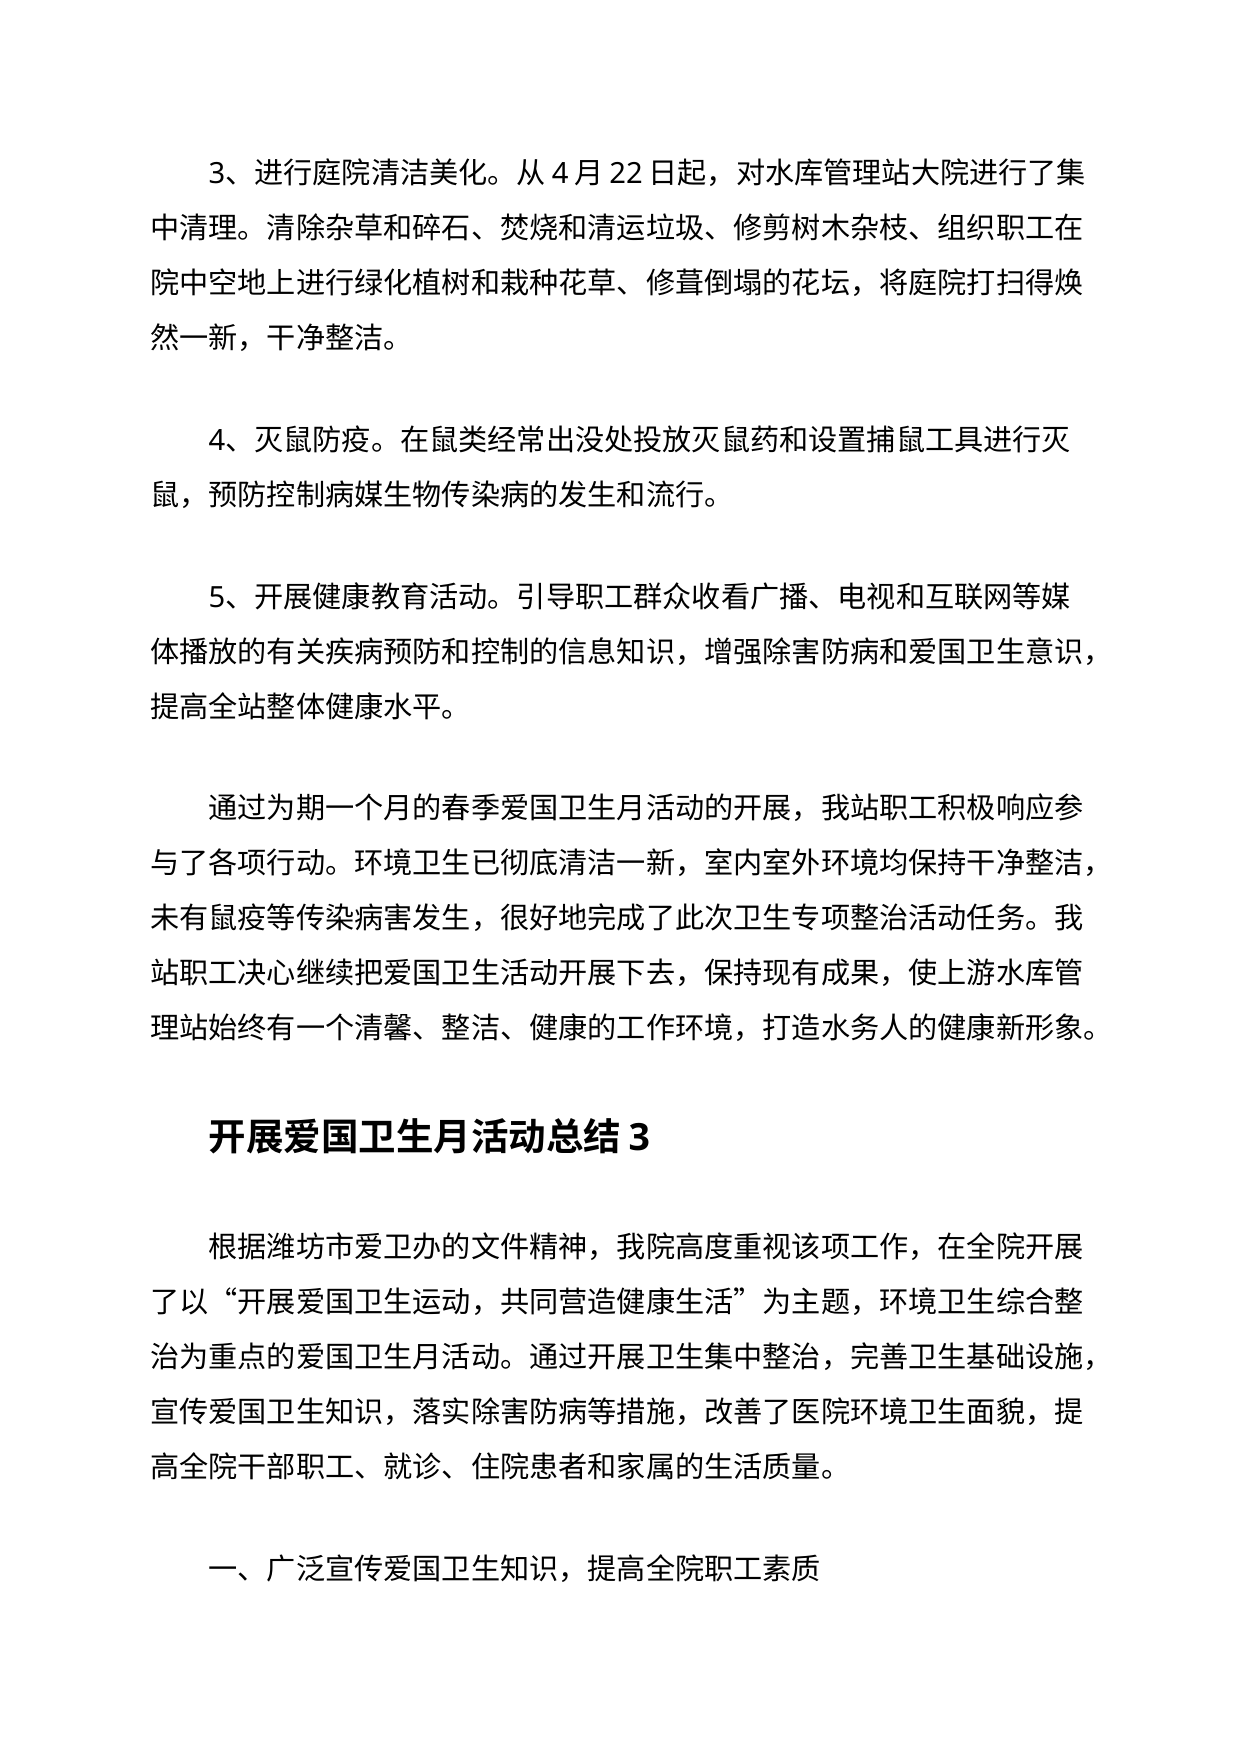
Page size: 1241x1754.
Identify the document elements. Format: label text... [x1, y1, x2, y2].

text 开展爱国卫生月活动总结3 [150, 1106, 1090, 1161]
text 根据潍坊市爱卫办的文件精神，我院高度重视该项工作，在全院开展了以“开展爱国卫生运动，共同营造健康生活”为主题，环境卫生综合整治为重点的爱国卫生月活动。通过开展卫生集中整治，完善卫生基础设施，宣传爱国卫生知识，落实除害防病等措施，改善了医院环境卫生面貌，提高全院干部职工、就诊、住院患者和家属的生活质量。 [150, 1224, 1090, 1486]
text 一、广泛宣传爱国卫生知识，提高全院职工素质 [150, 1545, 1090, 1588]
text 5、开展健康教育活动。引导职工群众收看广播、电视和互联网等媒体播放的有关疾病预防和控制的信息知识，增强除害防病和爱国卫生意识，提高全站整体健康水平。 [150, 573, 1090, 726]
text 通过为期一个月的春季爱国卫生月活动的开展，我站职工积极响应参与了各项行动。环境卫生已彻底清洁一新，室内室外环境均保持干净整洁，未有鼠疫等传染病害发生，很好地完成了此次卫生专项整治活动任务。我站职工决心继续把爱国卫生活动开展下去，保持现有成果，使上游水库管理站始终有一个清馨、整洁、健康的工作环境，打造水务人的健康新形象。 [150, 785, 1090, 1047]
text 4、灭鼠防疫。在鼠类经常出没处投放灭鼠药和设置捕鼠工具进行灭鼠，预防控制病媒生物传染病的发生和流行。 [150, 417, 1090, 514]
text 3、进行庭院清洁美化。从4月22日起，对水库管理站大院进行了集中清理。清除杂草和碎石、焚烧和清运垃圾、修剪树木杂枝、组织职工在院中空地上进行绿化植树和栽种花草、修葺倒塌的花坛，将庭院打扫得焕然一新，干净整洁。 [150, 150, 1090, 357]
